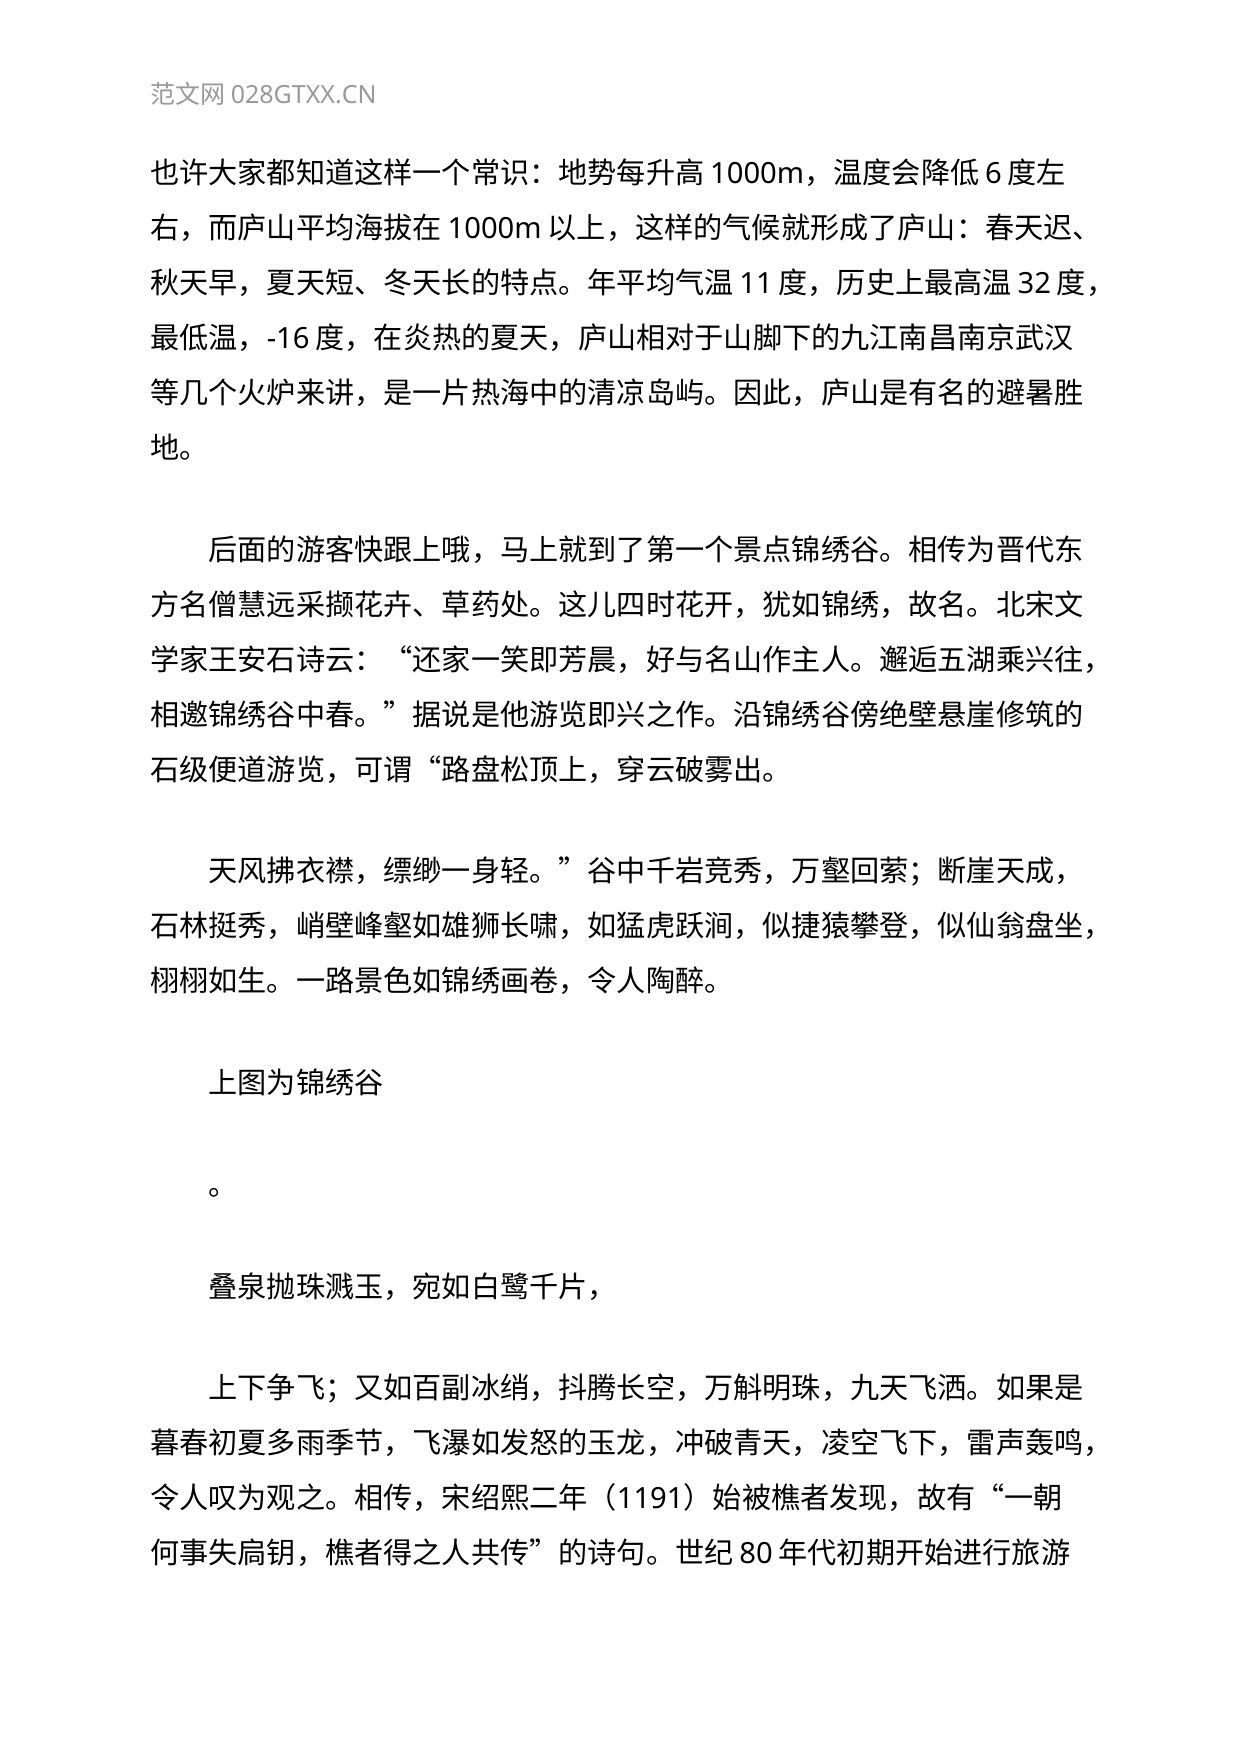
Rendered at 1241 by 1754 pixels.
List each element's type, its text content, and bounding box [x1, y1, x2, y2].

text 天风拂衣襟，缥缈一身轻。”谷中千岩竞秀，万壑回萦；断崖天成，石林挺秀，峭壁峰壑如雄狮长啸，如猛虎跃涧，似捷猿攀登，似仙翁盘坐，栩栩如生。一路景色如锦绣画卷，令人陶醉。 [150, 848, 1090, 1000]
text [150, 1365, 1090, 1572]
text 。 [150, 1161, 1090, 1204]
text 后面的游客快跟上哦，马上就到了第一个景点锦绣谷。相传为晋代东方名僧慧远采撷花卉、草药处。这儿四时花开，犹如锦绣，故名。北宋文学家王安石诗云：“还家一笑即芳晨，好与名山作主人。邂逅五湖乘兴往，相邀锦绣谷中春。”据说是他游览即兴之作。沿锦绣谷傍绝壁悬崖修筑的石级便道游览，可谓“路盘松顶上，穿云破雾出。 [150, 527, 1090, 788]
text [150, 150, 1090, 467]
text 叠泉抛珠溅玉，宛如白鹭千片， [150, 1263, 1090, 1305]
text 上图为锦绣谷 [150, 1059, 1090, 1102]
